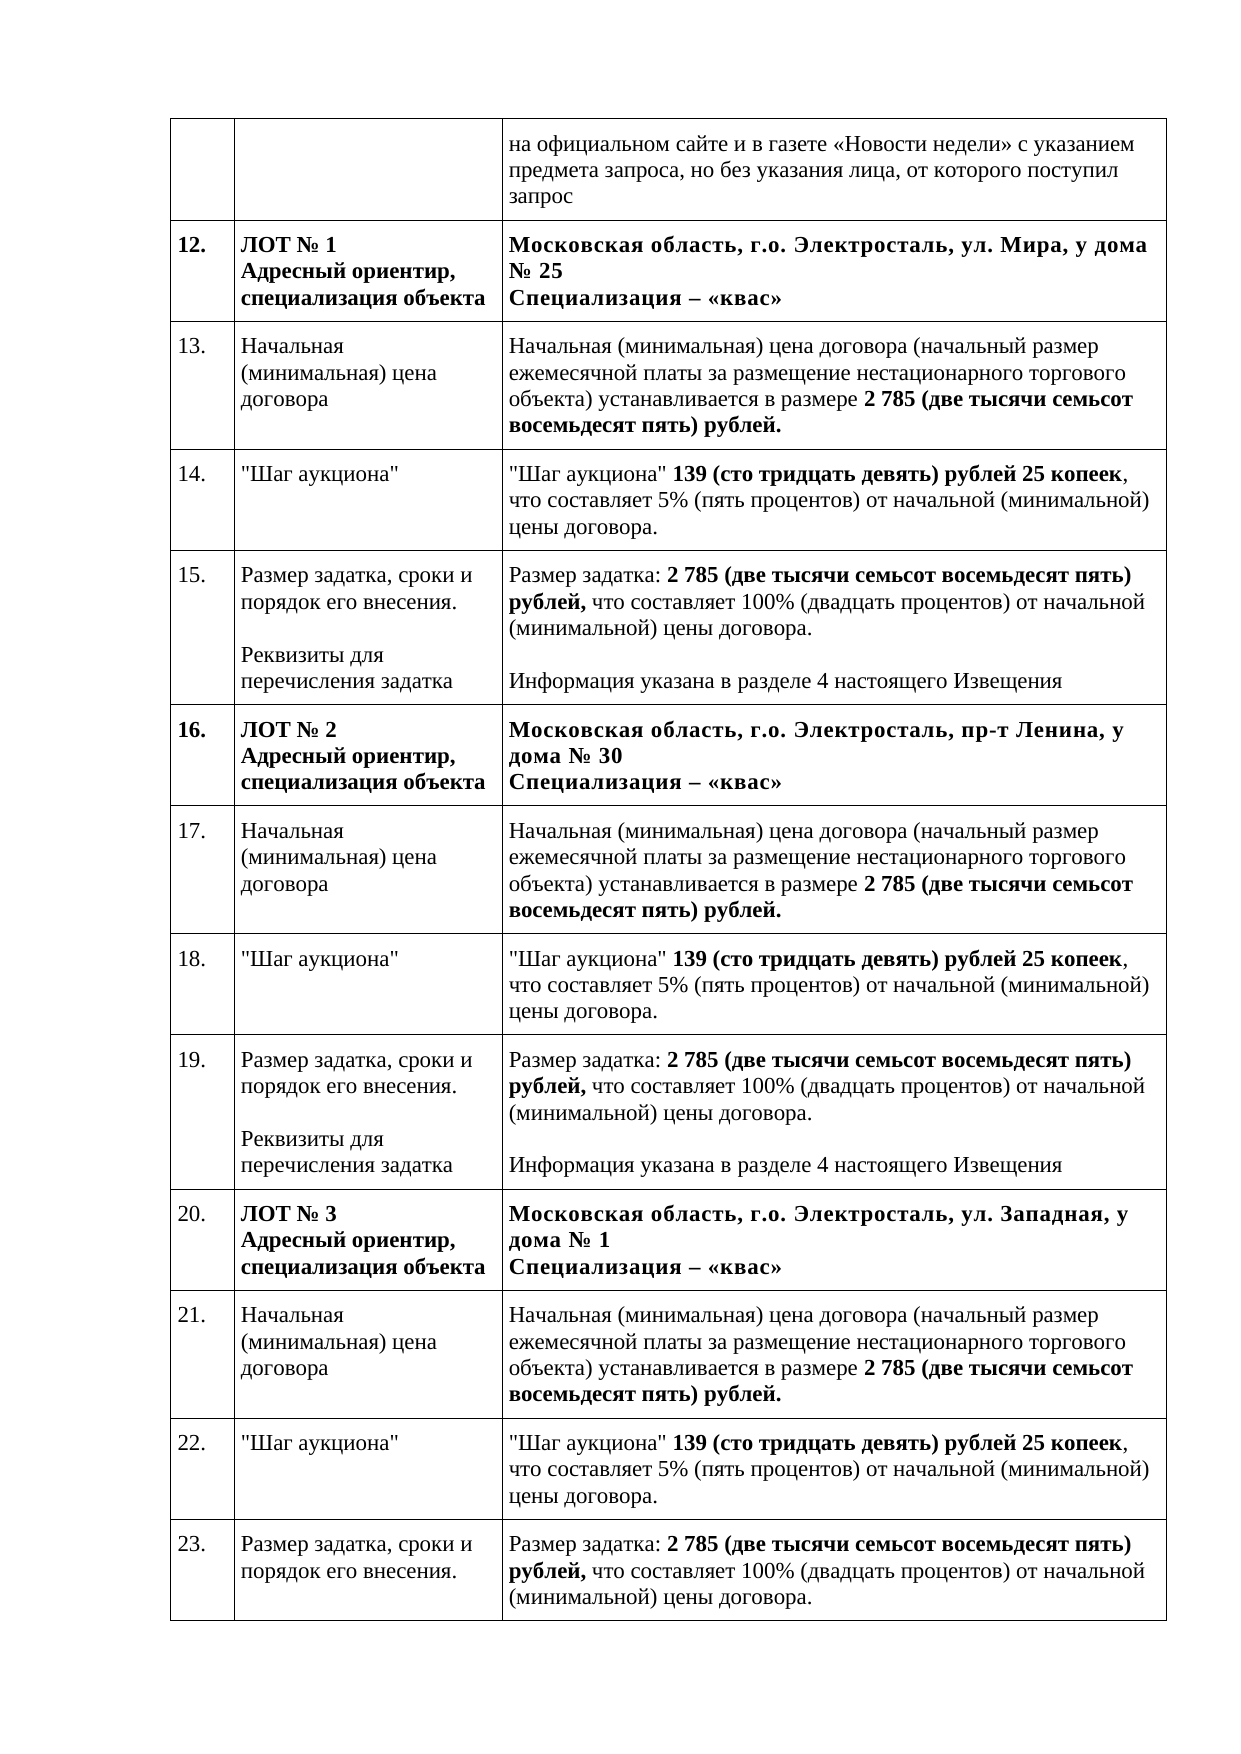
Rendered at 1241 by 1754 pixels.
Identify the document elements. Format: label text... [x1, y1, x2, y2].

table_cell Начальная (минимальная) цена договора [235, 806, 502, 933]
table_cell "Шаг аукциона" 139 (сто тридцать девять) рублей 25 копеек, что составляет 5% (пять процентов) от начальной (минимальной) цены договора. [503, 934, 1166, 1034]
table_cell 21. [171, 1291, 234, 1417]
table_cell 19. [171, 1035, 234, 1188]
table_cell "Шаг аукциона" [235, 450, 502, 550]
table_cell ЛОТ № 3 Адресный ориентир, специализация объекта [235, 1190, 502, 1290]
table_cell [503, 1520, 1166, 1620]
table_cell 22. [171, 1419, 234, 1519]
table_cell Начальная (минимальная) цена договора [235, 1291, 502, 1417]
table_cell 13. [171, 322, 234, 448]
table_cell 12. [171, 221, 234, 321]
table_cell "Шаг аукциона" [235, 1419, 502, 1519]
table_cell 23. [171, 1520, 234, 1620]
table_cell Начальная (минимальная) цена договора [235, 322, 502, 448]
table_cell ЛОТ № 2 Адресный ориентир, специализация объекта [235, 705, 502, 805]
table_cell Московская область, г.о. Электросталь, пр-т Ленина, у дома № 30 Специализация – «квас» [503, 705, 1166, 805]
table_cell 14. [171, 450, 234, 550]
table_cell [235, 1520, 502, 1620]
table_cell 18. [171, 934, 234, 1034]
table_cell 15. [171, 551, 234, 704]
table_cell 20. [171, 1190, 234, 1290]
table_cell Московская область, г.о. Электросталь, ул. Мира, у дома № 25 Специализация – «квас» [503, 221, 1166, 321]
table_cell "Шаг аукциона" [235, 934, 502, 1034]
table_cell "Шаг аукциона" 139 (сто тридцать девять) рублей 25 копеек, что составляет 5% (пять процентов) от начальной (минимальной) цены договора. [503, 1419, 1166, 1519]
table_cell 17. [171, 806, 234, 933]
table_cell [503, 119, 1166, 219]
table_cell Московская область, г.о. Электросталь, ул. Западная, у дома № 1 Специализация – «квас» [503, 1190, 1166, 1290]
table_cell Размер задатка, сроки и порядок его внесения. Реквизиты для перечисления задатка [235, 551, 502, 704]
table_cell 16. [171, 705, 234, 805]
table_cell Размер задатка, сроки и порядок его внесения. Реквизиты для перечисления задатка [235, 1035, 502, 1188]
table_cell ЛОТ № 1 Адресный ориентир, специализация объекта [235, 221, 502, 321]
table_cell "Шаг аукциона" 139 (сто тридцать девять) рублей 25 копеек, что составляет 5% (пять процентов) от начальной (минимальной) цены договора. [503, 450, 1166, 550]
